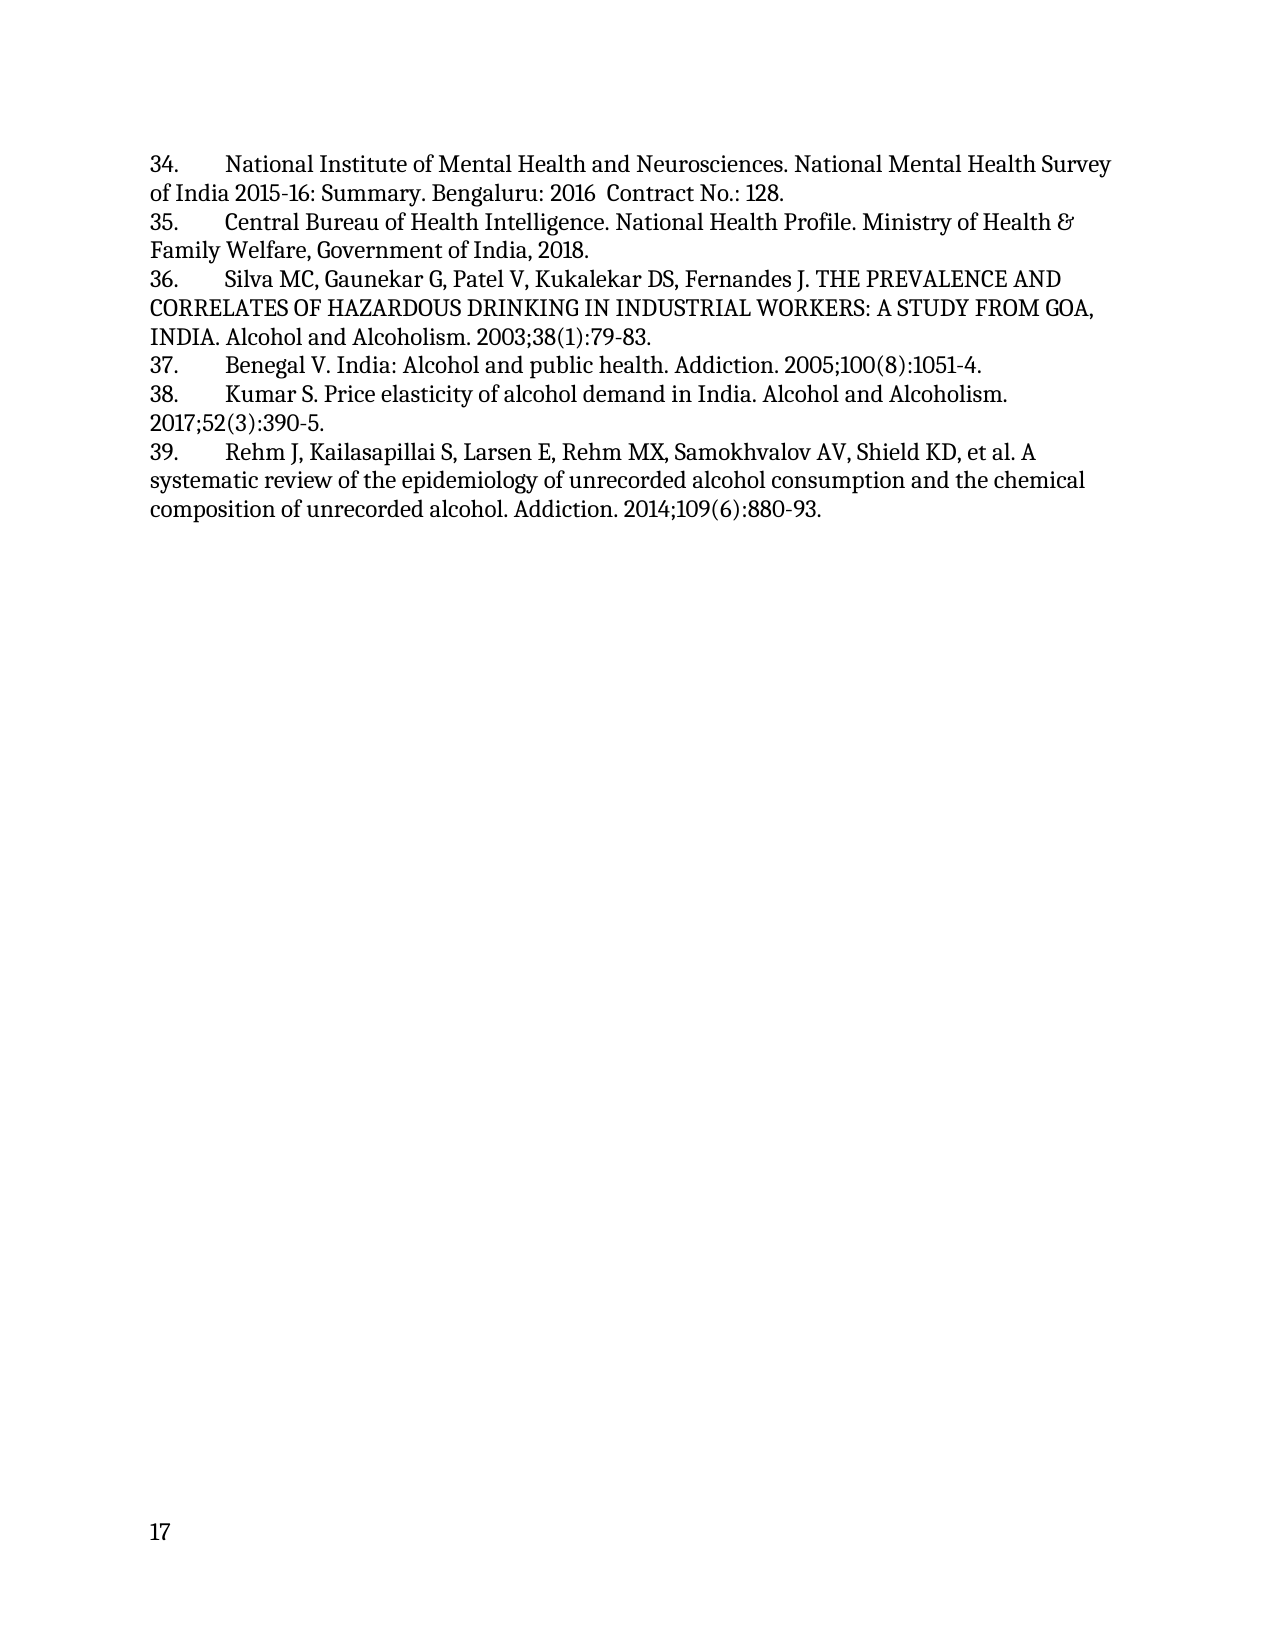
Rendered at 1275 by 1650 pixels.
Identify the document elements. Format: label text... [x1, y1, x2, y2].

text 34. National Institute of Mental Health and Neurosciences. National Mental Health Survey of India 2015-16: Summary. Bengaluru: 2016 Contract No.: 128. [150, 150, 1125, 207]
text 37. Benegal V. India: Alcohol and public health. Addiction. 2005;100(8):1051-4. [150, 351, 1125, 380]
text 38. Kumar S. Price elasticity of alcohol demand in India. Alcohol and Alcoholism. 2017;52(3):390-5. [150, 380, 1125, 437]
text 39. Rehm J, Kailasapillai S, Larsen E, Rehm MX, Samokhvalov AV, Shield KD, et al. A systematic review of the epidemiology of unrecorded alcohol consumption and the chemical composition of unrecorded alcohol. Addiction. 2014;109(6):880-93. [150, 437, 1125, 524]
text 36. Silva MC, Gaunekar G, Patel V, Kukalekar DS, Fernandes J. THE PREVALENCE AND CORRELATES OF HAZARDOUS DRINKING IN INDUSTRIAL WORKERS: A STUDY FROM GOA, INDIA. Alcohol and Alcoholism. 2003;38(1):79-83. [150, 265, 1125, 351]
text 35. Central Bureau of Health Intelligence. National Health Profile. Ministry of Health & Family Welfare, Government of India, 2018. [150, 207, 1125, 265]
